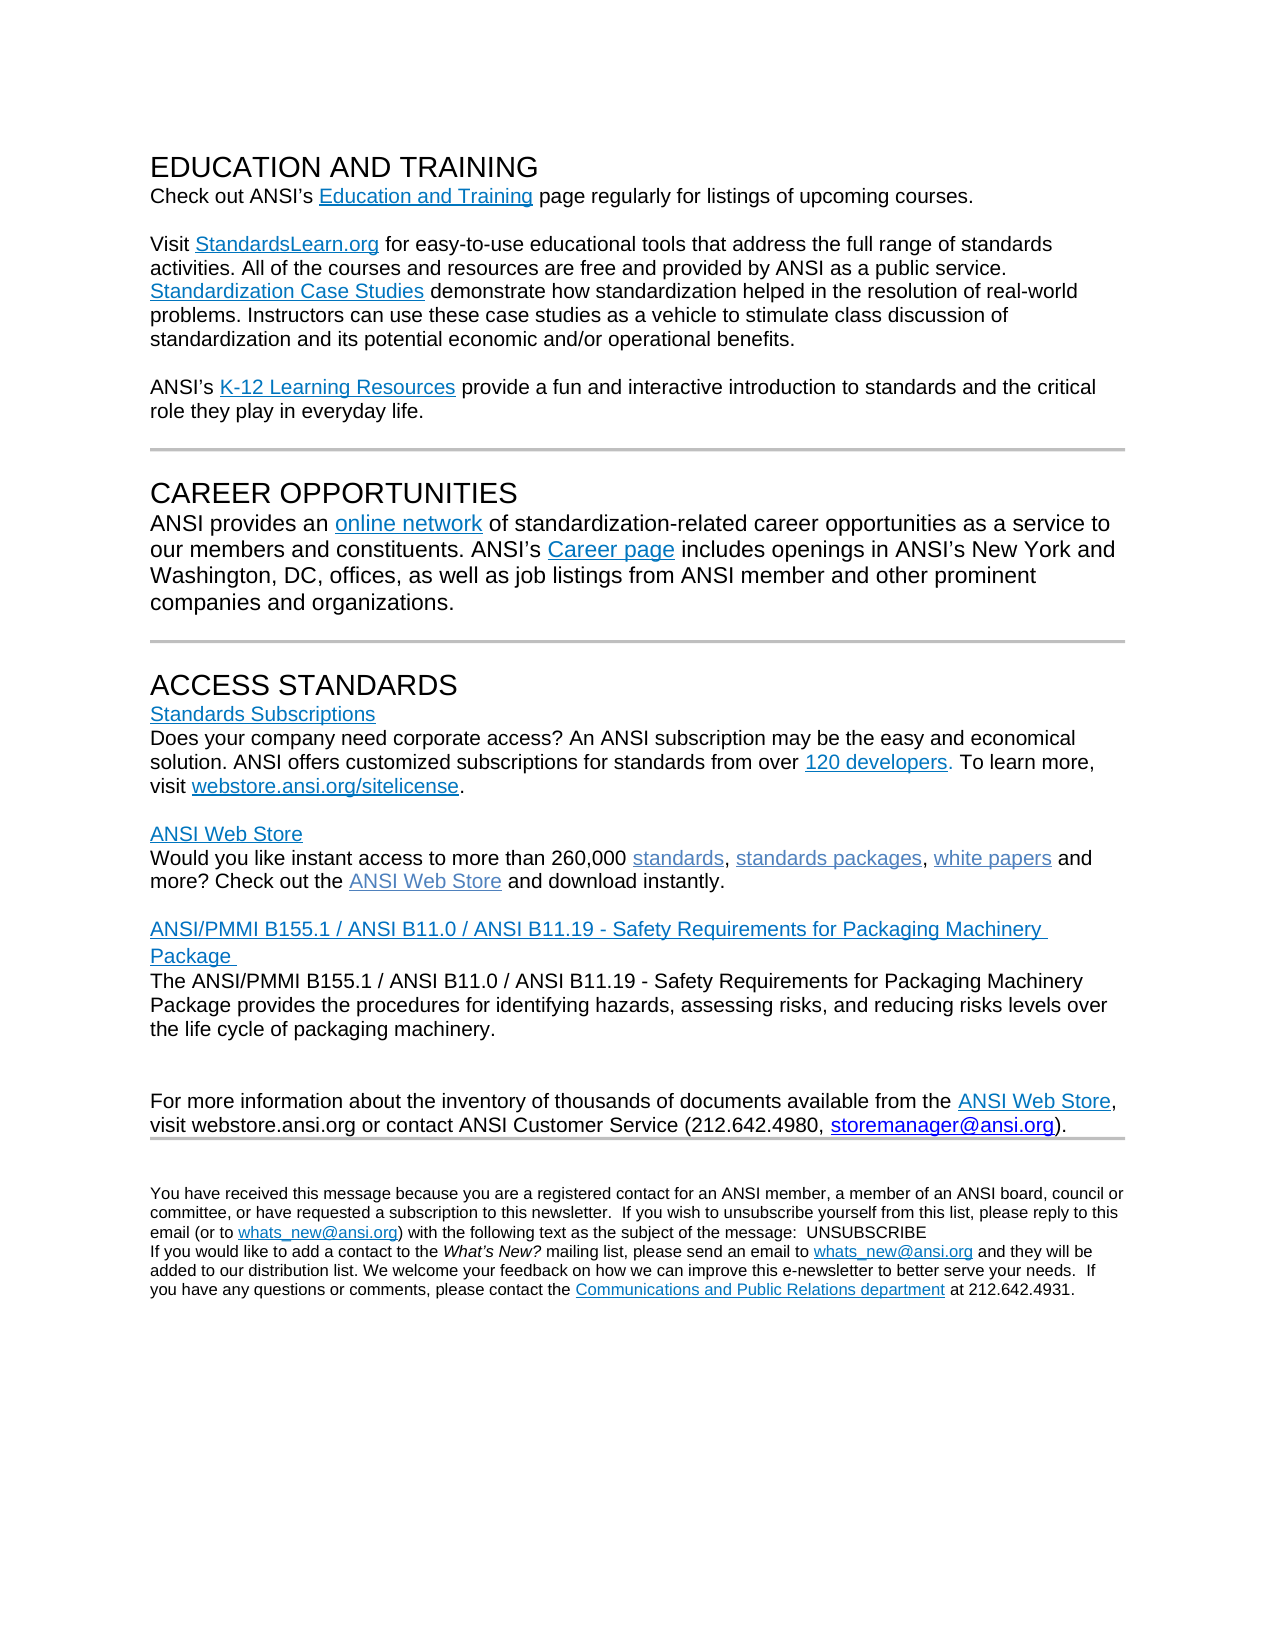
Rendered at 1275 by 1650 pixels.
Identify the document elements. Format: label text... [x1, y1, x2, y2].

text ANSI Web Store [150, 821, 1125, 845]
text ANSI’s K-12 Learning Resources provide a fun and interactive introduction to standards and the critical role they play in everyday life. [150, 375, 1125, 423]
text Visit StandardsLearn.org for easy-to-use educational tools that address the full range of standards activities. All of the courses and resources are free and provided by ANSI as a public service. [150, 231, 1125, 279]
text Would you like instant access to more than 260,000 standards, standards packages, white papers and more? Check out the ANSI Web Store and download instantly. [150, 845, 1125, 893]
text The ANSI/PMMI B155.1 / ANSI B11.0 / ANSI B11.19 - Safety Requirements for Packaging Machinery Package provides the procedures for identifying hazards, assessing risks, and reducing risks levels over the life cycle of packaging machinery. [150, 969, 1125, 1041]
text You have received this message because you are a registered contact for an ANSI member, a member of an ANSI board, council or committee, or have requested a subscription to this newsletter. If you wish to unsubscribe yourself from this list, please reply to this email (or to whats_new@ansi.org) with the following text as the subject of the message: UNSUBSCRIBE [150, 1165, 1125, 1242]
text Check out ANSI’s Education and Training page regularly for listings of upcoming courses. [150, 183, 1125, 207]
text EDUCATION AND TRAINING [150, 150, 1125, 183]
text Standardization Case Studies demonstrate how standardization helped in the resolution of real-world problems. Instructors can use these case studies as a vehicle to stimulate class discussion of standardization and its potential economic and/or operational benefits. [150, 279, 1125, 351]
text CAREER OPPORTUNITIES [150, 476, 1125, 510]
text ANSI/PMMI B155.1 / ANSI B11.0 / ANSI B11.19 - Safety Requirements for Packaging Machinery Package [150, 917, 1125, 969]
text Standards Subscriptions Does your company need corporate access? An ANSI subscription may be the easy and economical solution. ANSI offers customized subscriptions for standards from over 120 developers. To learn more, visit webstore.ansi.org/sitelicense. [150, 702, 1125, 797]
text ANSI provides an online network of standardization-related career opportunities as a service to our members and constituents. ANSI’s Career page includes openings in ANSI’s New York and Washington, DC, offices, as well as job listings from ANSI member and other prominent companies and organizations. [150, 510, 1125, 615]
text If you would like to add a contact to the What’s New? mailing list, please send an email to whats_new@ansi.org and they will be added to our distribution list. We welcome your feedback on how we can improve this e-newsletter to better serve your needs. If you have any questions or comments, please contact the Communications and Public Relations department at 212.642.4931. [150, 1242, 1125, 1299]
text For more information about the inventory of thousands of documents available from the ANSI Web Store, visit webstore.ansi.org or contact ANSI Customer Service (212.642.4980, storemanager@ansi.org). [150, 1089, 1125, 1136]
text ACCESS STANDARDS [150, 668, 1125, 702]
